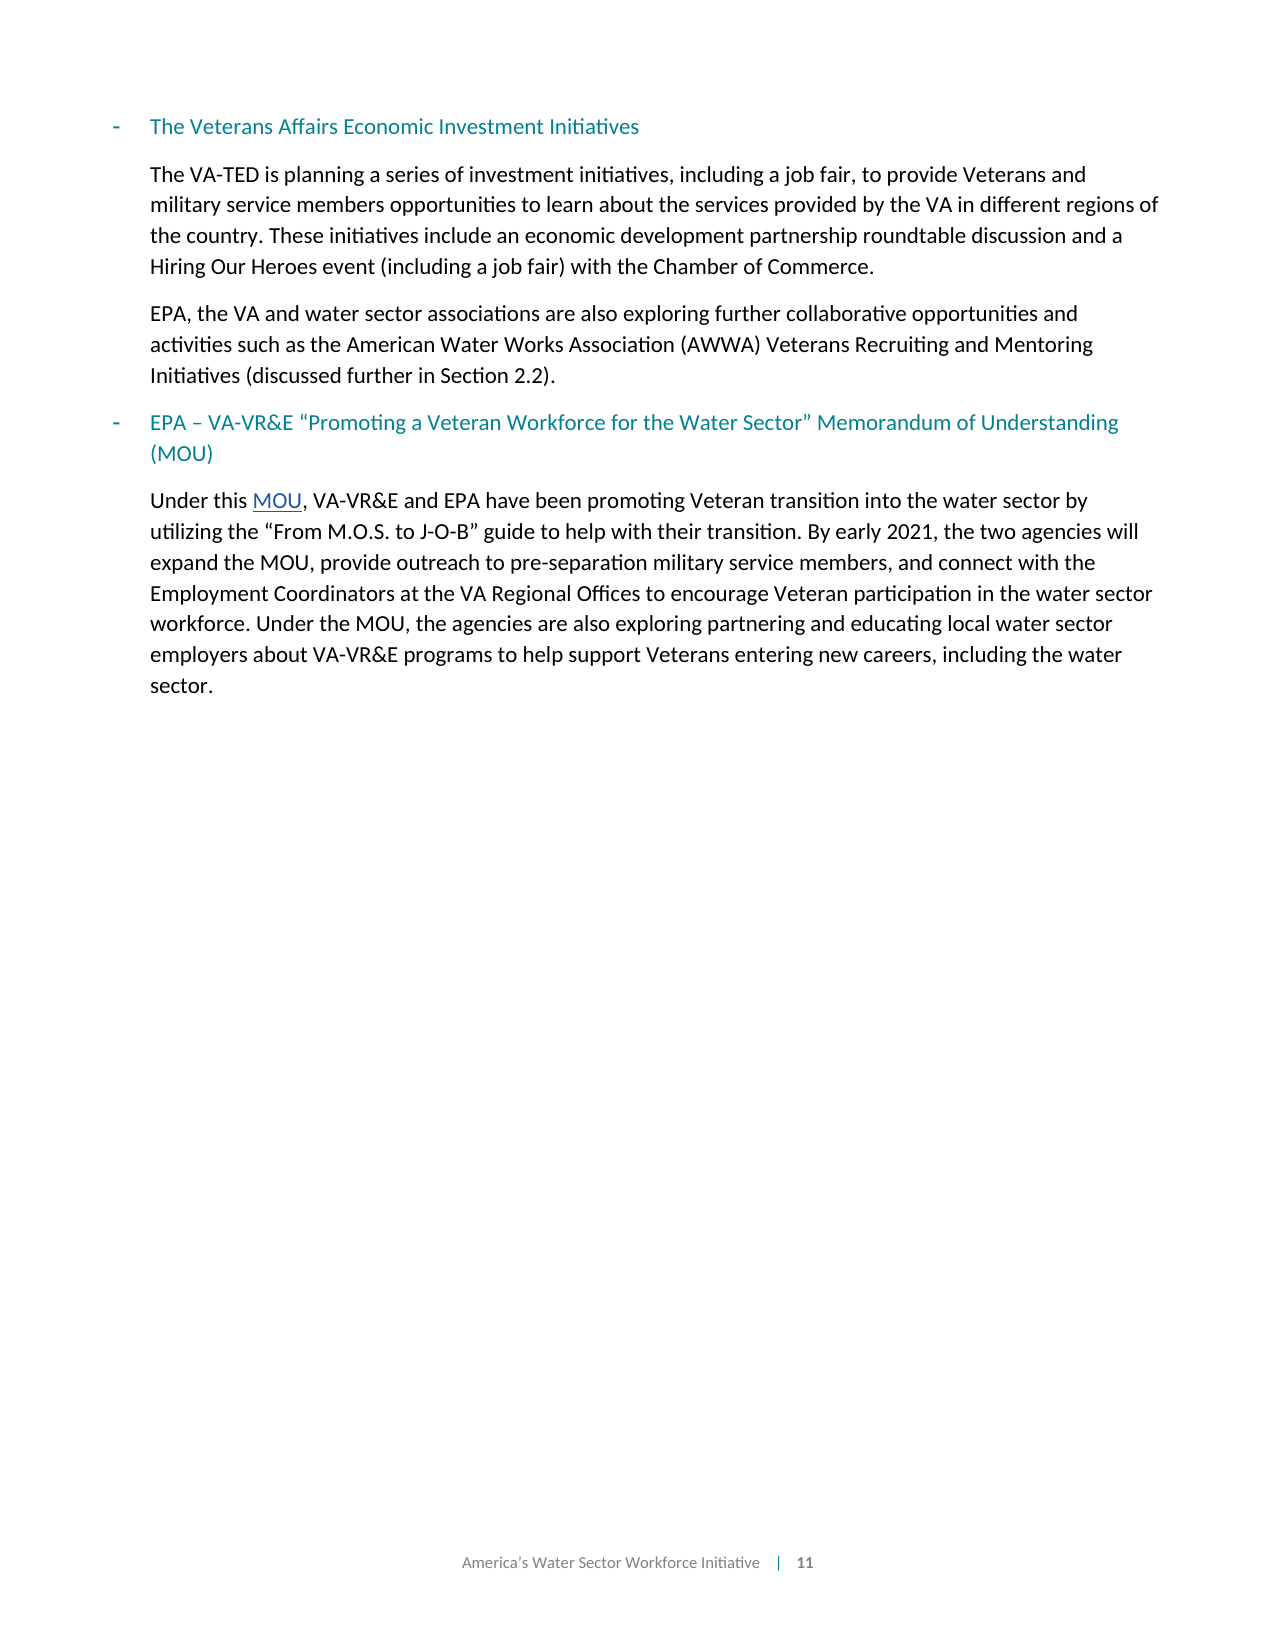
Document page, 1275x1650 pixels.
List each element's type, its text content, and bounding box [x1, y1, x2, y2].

text The VA-TED is planning a series of investment initiatives, including a job fair, to provide Veterans and military service members opportunities to learn about the services provided by the VA in different regions of the country. These initiatives include an economic development partnership roundtable discussion and a Hiring Our Heroes event (including a job fair) with the Chamber of Commerce. [150, 160, 1162, 280]
text EPA, the VA and water sector associations are also exploring further collaborative opportunities and activities such as the American Water Works Association (AWWA) Veterans Recruiting and Mentoring Initiatives (discussed further in Section 2.2). [150, 299, 1162, 389]
subtitle EPA – VA-VR&E “Promoting a Veteran Workforce for the Water Sector” Memorandum of Understanding (MOU) [112, 408, 1162, 467]
text Under this MOU, VA-VR&E and EPA have been promoting Veteran transition into the water sector by utilizing the “From M.O.S. to J-O-B” guide to help with their transition. By early 2021, the two agencies will expand the MOU, provide outreach to pre-separation military service members, and connect with the Employment Coordinators at the VA Regional Offices to encourage Veteran participation in the water sector workforce. Under the MOU, the agencies are also exploring partnering and educating local water sector employers about VA-VR&E programs to help support Veterans entering new careers, including the water sector. [150, 486, 1162, 699]
subtitle The Veterans Affairs Economic Investment Initiatives [112, 112, 1162, 141]
